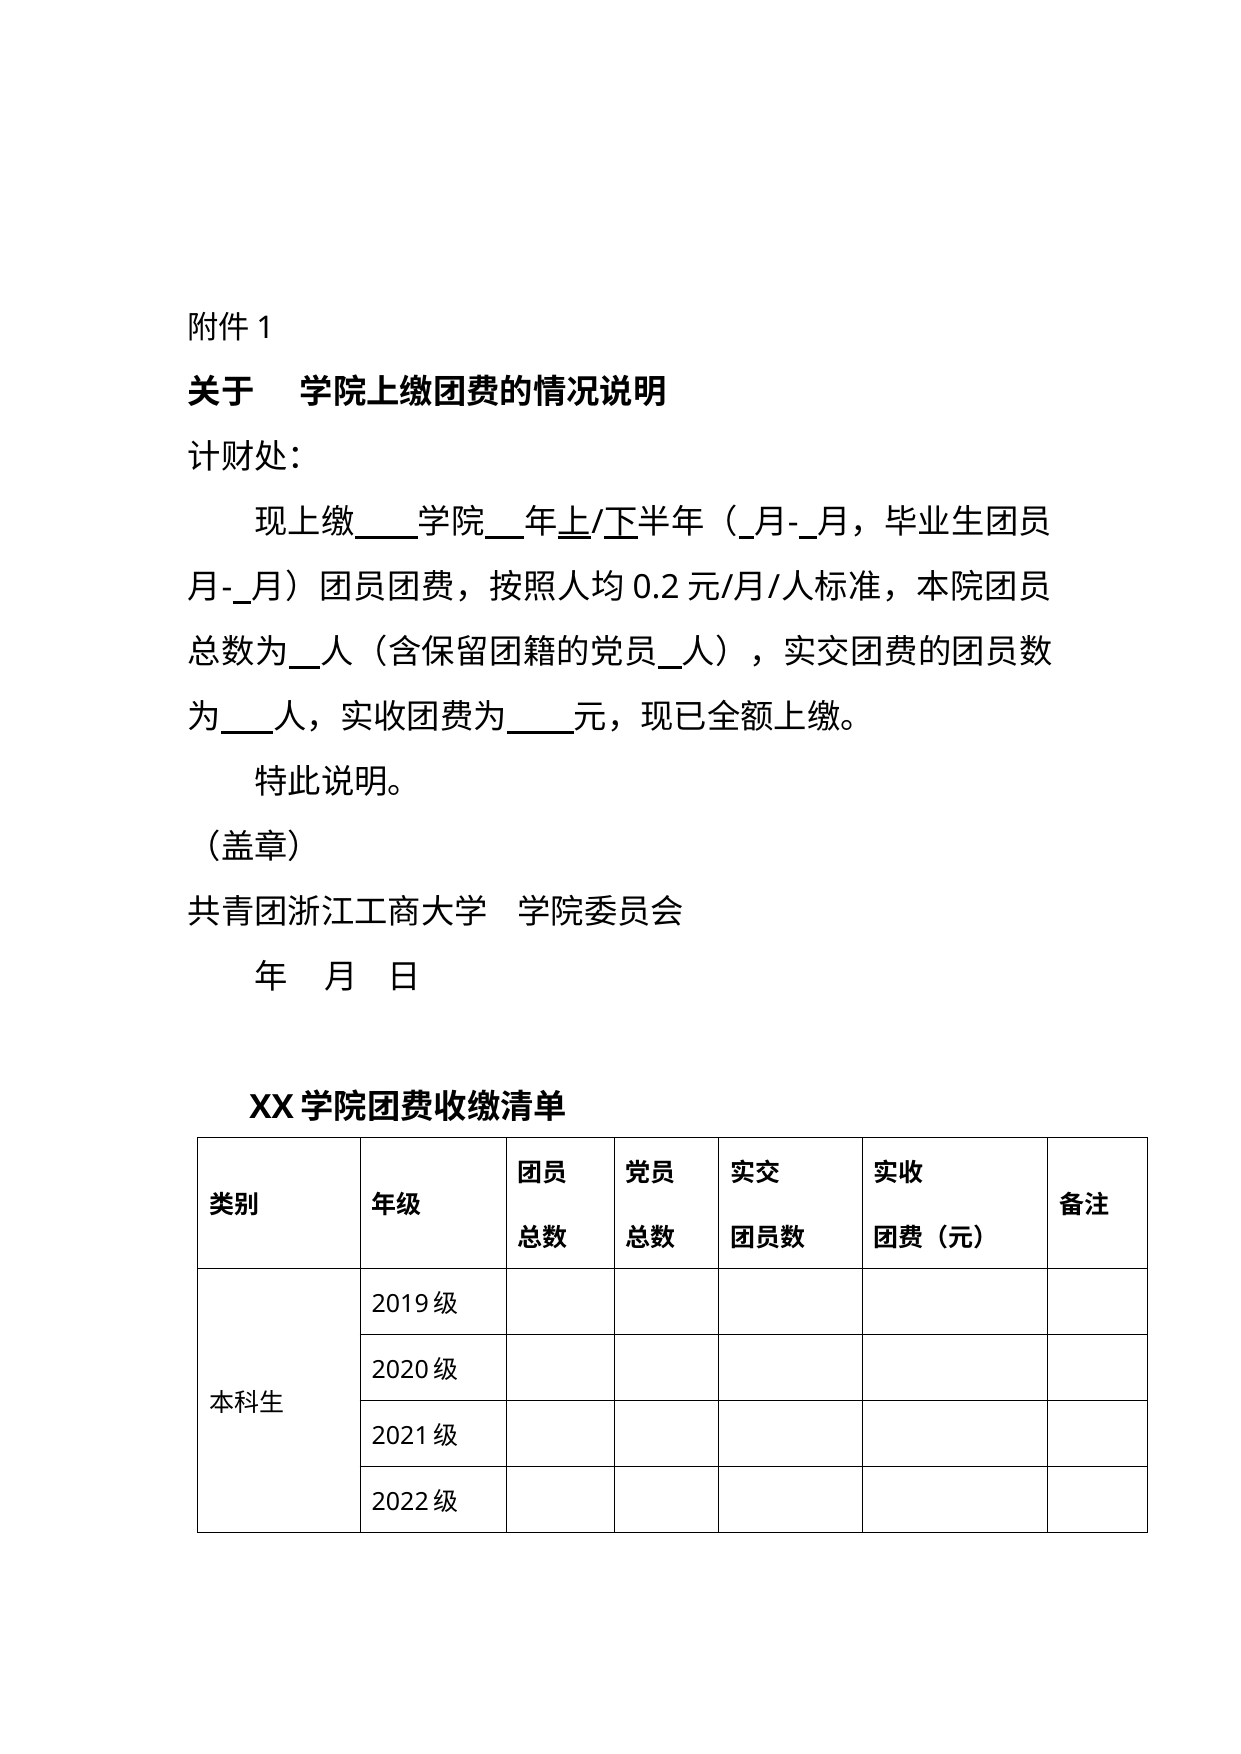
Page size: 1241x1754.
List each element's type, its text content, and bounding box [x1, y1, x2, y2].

table_cell [719, 1269, 862, 1334]
text 附件1 [187, 292, 1053, 357]
table_header 年级 [361, 1138, 506, 1268]
table_cell [863, 1467, 1047, 1532]
table_cell [507, 1335, 614, 1400]
text 计财处： [187, 422, 1053, 487]
text 特此说明。 [187, 747, 1053, 812]
text 关于 学院上缴团费的情况说明 [187, 357, 1053, 422]
table_cell [615, 1467, 718, 1532]
table_cell [863, 1401, 1047, 1466]
table_cell [1048, 1335, 1147, 1400]
table_cell [507, 1401, 614, 1466]
table_cell 2019级 [361, 1269, 506, 1334]
table_cell [507, 1269, 614, 1334]
table_cell [615, 1335, 718, 1400]
table_cell 本科生 [198, 1269, 360, 1532]
text 共青团浙江工商大学 学院委员会 [187, 877, 1053, 942]
table_cell [615, 1401, 718, 1466]
table_header 类别 [198, 1138, 360, 1268]
table_cell 2021级 [361, 1401, 506, 1466]
table_cell [719, 1401, 862, 1466]
table_cell [615, 1269, 718, 1334]
table_cell [1048, 1401, 1147, 1466]
text XX学院团费收缴清单 [187, 1072, 1053, 1137]
table_cell [719, 1467, 862, 1532]
table_cell 2020级 [361, 1335, 506, 1400]
table_header 实收 团费（元） [863, 1138, 1047, 1268]
table_cell [507, 1467, 614, 1532]
table_header 党员 总数 [615, 1138, 718, 1268]
table_cell 2022级 [361, 1467, 506, 1532]
table_cell [863, 1335, 1047, 1400]
table_cell [719, 1335, 862, 1400]
table_header 团员 总数 [507, 1138, 614, 1268]
text （盖章） [187, 812, 1053, 877]
text 年 月 日 [187, 942, 1053, 1007]
table_cell [1048, 1467, 1147, 1532]
table_header 备注 [1048, 1138, 1147, 1268]
table_cell [863, 1269, 1047, 1334]
table_cell [1048, 1269, 1147, 1334]
text 现上缴 学院 年上/下半年（ 月- 月，毕业生团员 月- 月）团员团费，按照人均0.2元/月/人标准，本院团员总数为 人（含保留团籍的党员 人），实交团费的团员数为 人，实收团费为 元，现已全额上缴。 [187, 487, 1053, 747]
table_header 实交 团员数 [719, 1138, 862, 1268]
